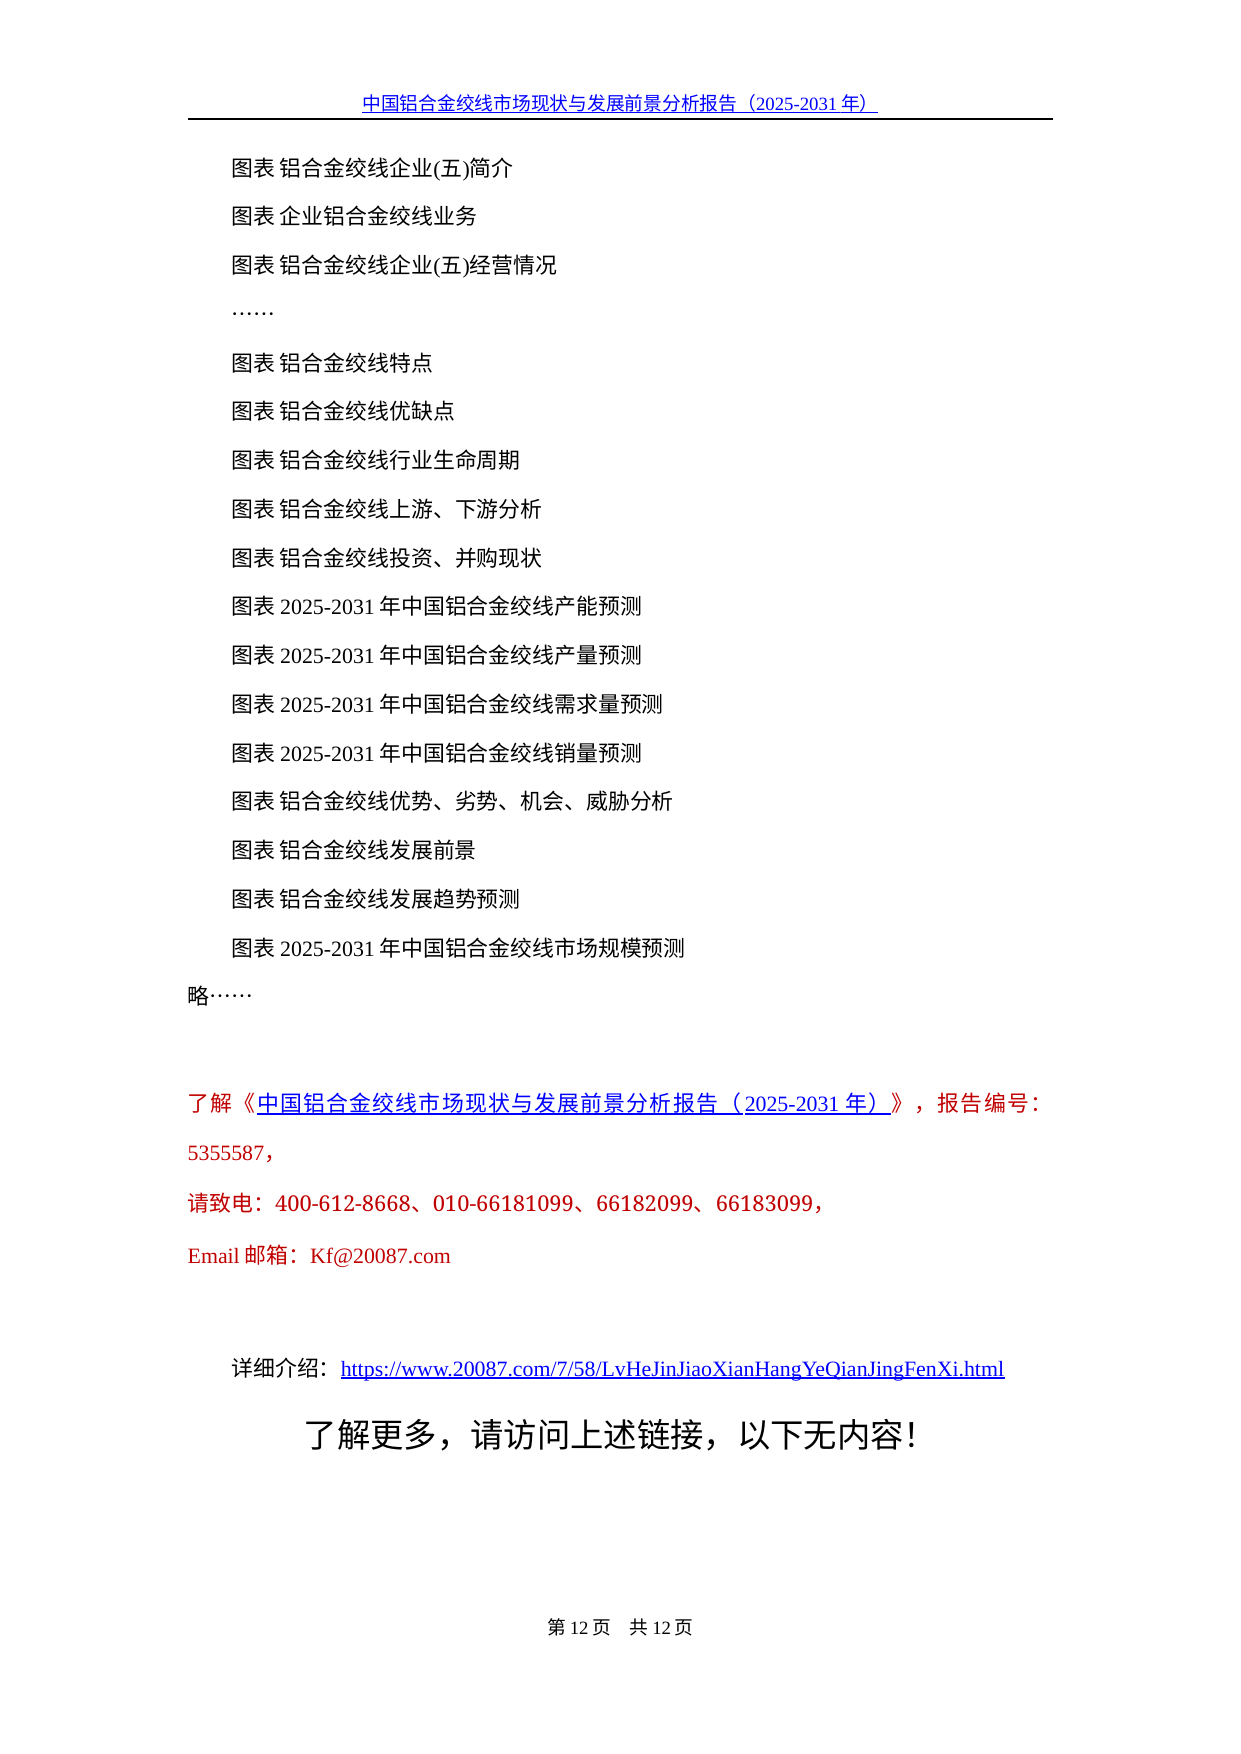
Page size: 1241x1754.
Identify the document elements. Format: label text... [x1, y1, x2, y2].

text 了解《中国铝合金绞线市场现状与发展前景分析报告（2025-2031年）》，报告编号：5355587， [187, 1085, 1053, 1167]
text 详细介绍：https://www.20087.com/7/58/LvHeJinJiaoXianHangYeQianJingFenXi.html [187, 1350, 1053, 1383]
title 了解更多，请访问上述链接，以下无内容！ [187, 1400, 1053, 1465]
text Email邮箱：Kf@20087.com [187, 1237, 1053, 1270]
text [187, 150, 1053, 1011]
text 请致电：400-612-8668、010-66181099、66182099、66183099， [187, 1186, 1053, 1218]
